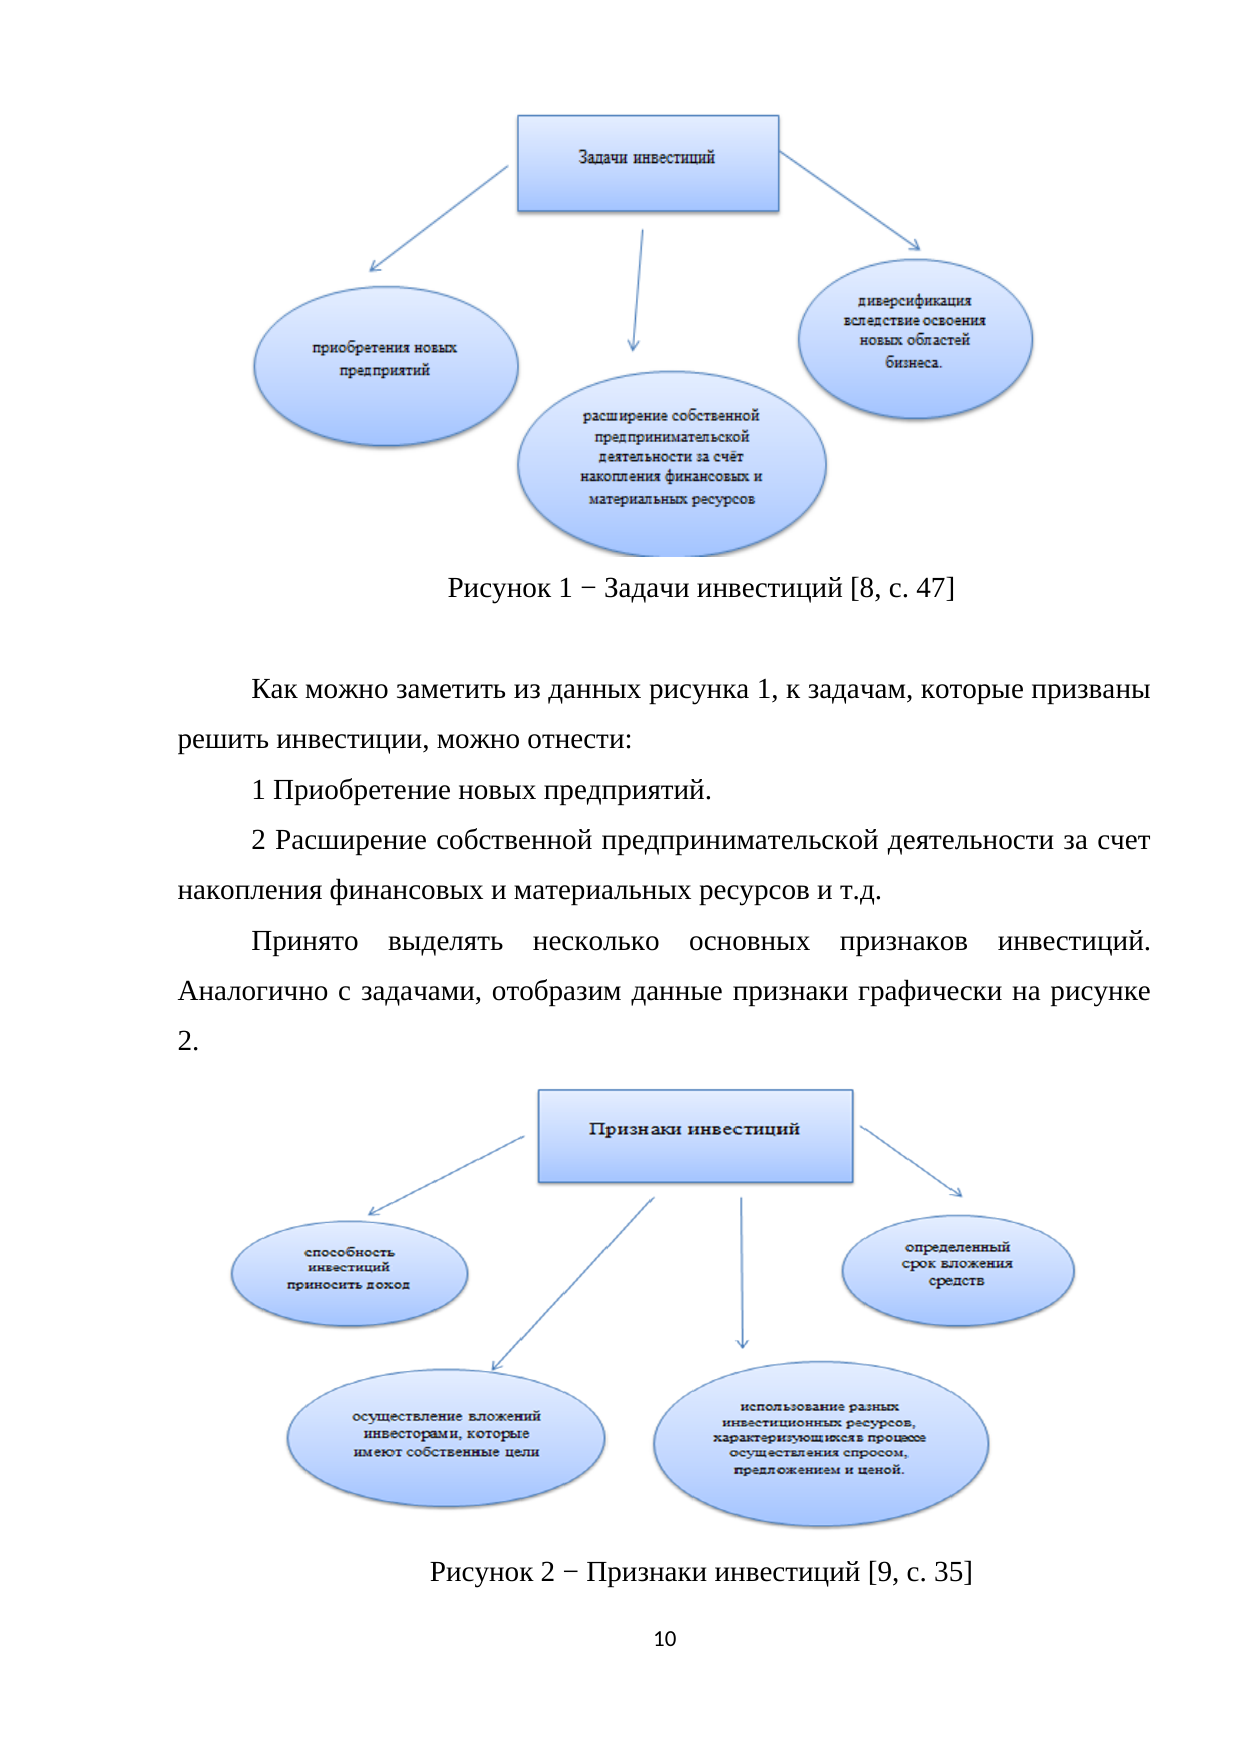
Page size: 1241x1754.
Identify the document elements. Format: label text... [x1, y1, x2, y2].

text Рисунок 1 − Задачи инвестиций [8, c. 47] [177, 571, 1152, 604]
text 1 Приобретение новых предприятий. [177, 772, 1152, 805]
picture [221, 1073, 1080, 1541]
picture [251, 103, 1039, 557]
text Принято выделять несколько основных признаков инвестиций. Аналогично с задачами, отобразим данные признаки графически на рисунке 2. [177, 923, 1152, 1057]
text Рисунок 2 − Признаки инвестиций [9, c. 35] [177, 1554, 1152, 1588]
text 2 Расширение собственной предпринимательской деятельности за счет накопления финансовых и материальных ресурсов и т.д. [177, 822, 1152, 906]
text Как можно заметить из данных рисунка 1, к задачам, которые призваны решить инвестиции, можно отнести: [177, 671, 1152, 755]
